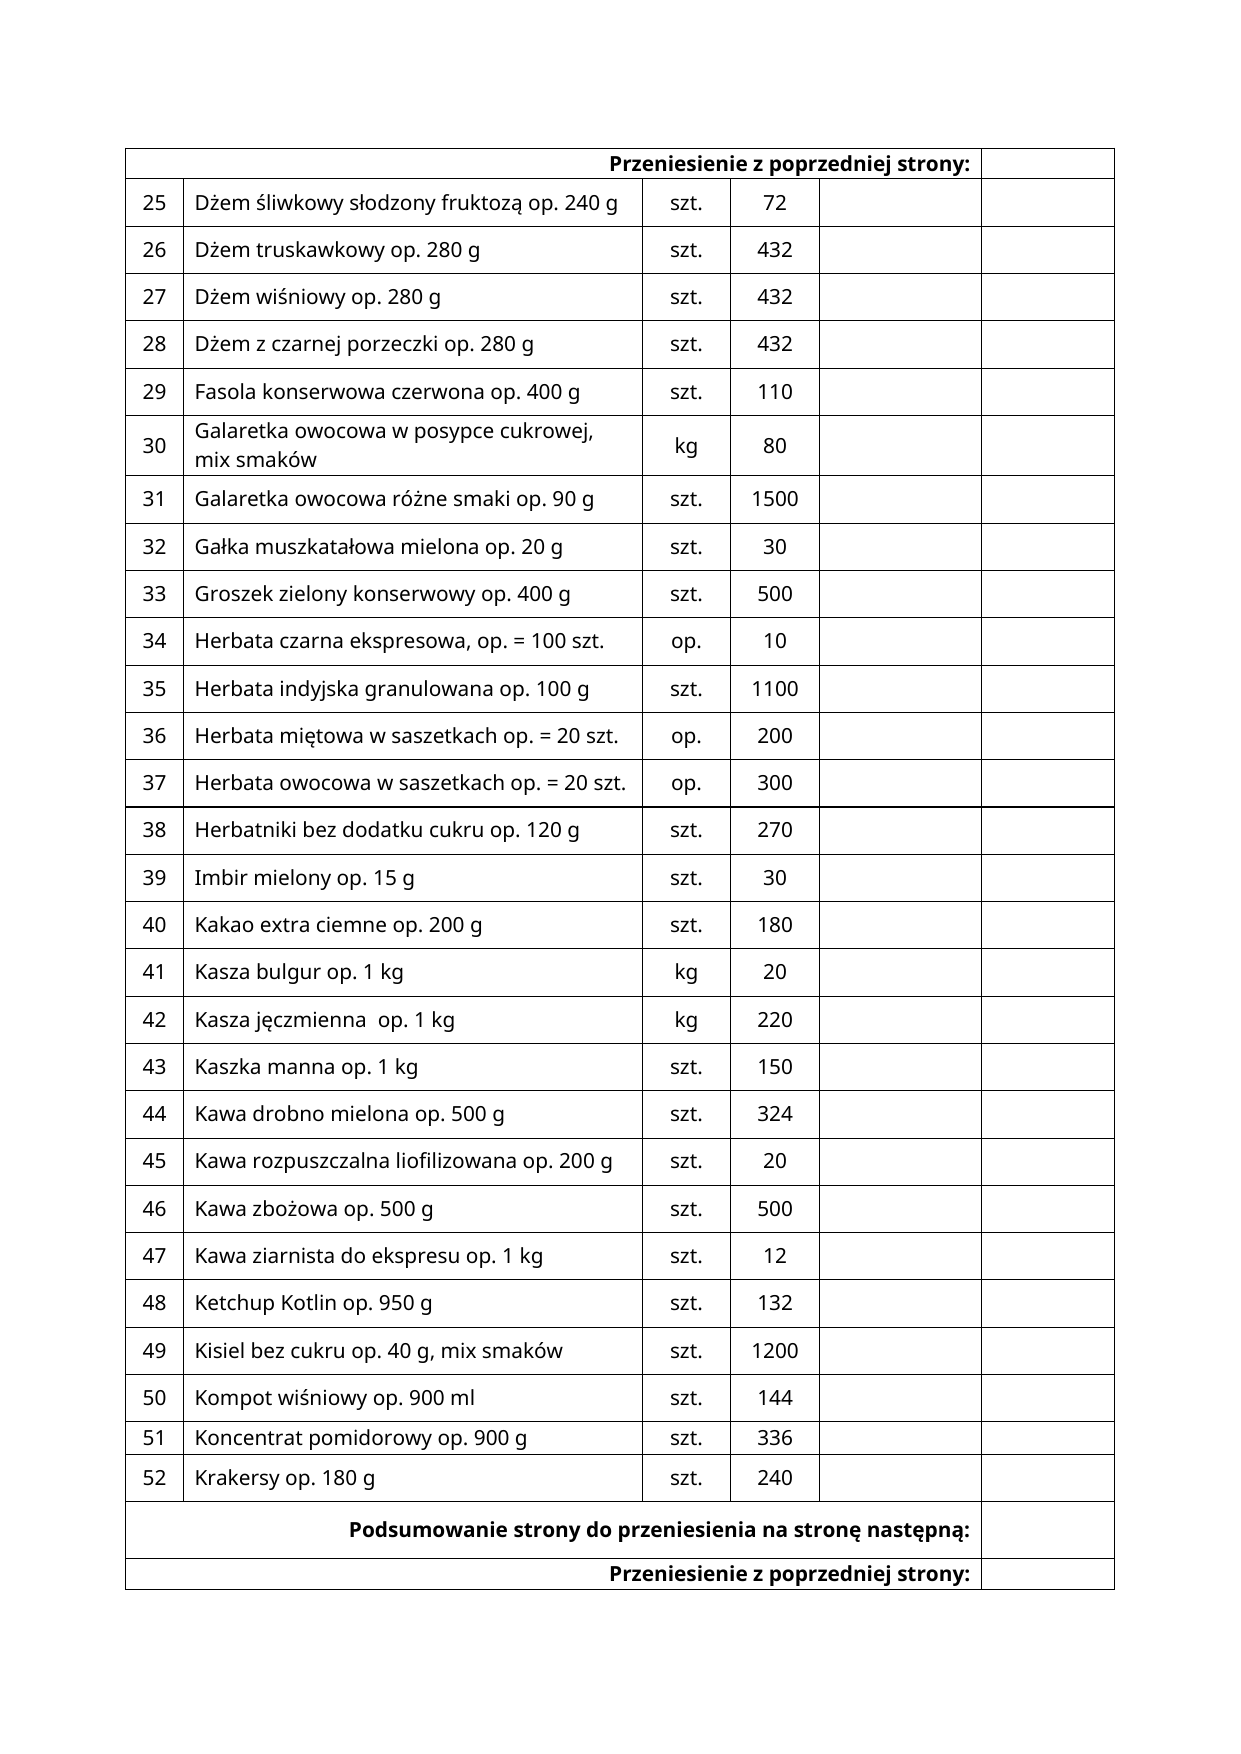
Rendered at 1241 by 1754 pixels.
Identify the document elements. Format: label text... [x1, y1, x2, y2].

table_cell [820, 321, 981, 367]
table_cell Herbata czarna ekspresowa, op. = 100 szt. [184, 618, 642, 664]
table_cell [820, 666, 981, 712]
table_cell Imbir mielony op. 15 g [184, 855, 642, 901]
table_cell Krakersy op. 180 g [184, 1455, 642, 1501]
table_cell 34 [126, 618, 183, 664]
table_cell szt. [643, 1091, 730, 1137]
table_cell Gałka muszkatałowa mielona op. 20 g [184, 524, 642, 570]
table_cell 80 [731, 416, 819, 475]
table_cell [982, 949, 1114, 996]
table_cell 180 [731, 902, 819, 948]
table_cell [820, 1186, 981, 1232]
table_cell [982, 902, 1114, 948]
table_cell 1500 [731, 476, 819, 523]
table_cell szt. [643, 902, 730, 948]
table_cell 270 [731, 808, 819, 854]
table_cell Kawa rozpuszczalna liofilizowana op. 200 g [184, 1139, 642, 1185]
table_cell [982, 179, 1114, 226]
table_cell [820, 416, 981, 475]
table_cell 27 [126, 274, 183, 320]
table_cell [820, 274, 981, 320]
table_cell Kawa ziarnista do ekspresu op. 1 kg [184, 1233, 642, 1279]
table_cell [982, 1455, 1114, 1501]
table_cell [982, 760, 1114, 806]
table_cell 30 [731, 524, 819, 570]
table_cell Dżem wiśniowy op. 280 g [184, 274, 642, 320]
table_cell Galaretka owocowa w posypce cukrowej, mix smaków [184, 416, 642, 475]
table_cell 144 [731, 1375, 819, 1421]
table_cell 37 [126, 760, 183, 806]
table_cell 43 [126, 1044, 183, 1090]
table_cell op. [643, 618, 730, 664]
table_cell [820, 571, 981, 617]
table_cell szt. [643, 321, 730, 367]
table_cell Kakao extra ciemne op. 200 g [184, 902, 642, 948]
table_cell [982, 1422, 1114, 1454]
table_cell szt. [643, 179, 730, 226]
table_cell 1200 [731, 1328, 819, 1374]
table_cell 12 [731, 1233, 819, 1279]
table_cell [982, 149, 1114, 178]
table_cell 46 [126, 1186, 183, 1232]
table_cell [982, 1091, 1114, 1137]
table_cell [982, 666, 1114, 712]
table_cell 72 [731, 179, 819, 226]
table_cell 29 [126, 369, 183, 415]
table_cell [820, 1280, 981, 1327]
table_cell 31 [126, 476, 183, 523]
table_cell [820, 760, 981, 806]
table_cell [982, 476, 1114, 523]
table_cell 50 [126, 1375, 183, 1421]
table_cell [820, 1044, 981, 1090]
table_cell [820, 227, 981, 273]
table_cell 26 [126, 227, 183, 273]
table_cell szt. [643, 1422, 730, 1454]
table_cell [982, 227, 1114, 273]
table_cell szt. [643, 476, 730, 523]
table_cell [820, 1233, 981, 1279]
table_cell 200 [731, 713, 819, 759]
table_cell Kisiel bez cukru op. 40 g, mix smaków [184, 1328, 642, 1374]
table_cell [820, 1455, 981, 1501]
table_cell 150 [731, 1044, 819, 1090]
table_cell [820, 997, 981, 1043]
table_cell [982, 1233, 1114, 1279]
table_cell szt. [643, 1455, 730, 1501]
table_cell [982, 808, 1114, 854]
table_cell [982, 416, 1114, 475]
table_cell Kaszka manna op. 1 kg [184, 1044, 642, 1090]
table_cell [982, 274, 1114, 320]
table_cell szt. [643, 808, 730, 854]
table_cell Groszek zielony konserwowy op. 400 g [184, 571, 642, 617]
table_cell [820, 1375, 981, 1421]
table_cell Herbatniki bez dodatku cukru op. 120 g [184, 808, 642, 854]
table_cell [982, 571, 1114, 617]
table_cell kg [643, 949, 730, 996]
table_cell Dżem śliwkowy słodzony fruktozą op. 240 g [184, 179, 642, 226]
table_cell Herbata indyjska granulowana op. 100 g [184, 666, 642, 712]
table_cell [982, 1044, 1114, 1090]
table_cell kg [643, 416, 730, 475]
table_cell [820, 1328, 981, 1374]
table_cell [820, 179, 981, 226]
table_cell szt. [643, 369, 730, 415]
table_cell [982, 524, 1114, 570]
table_cell [820, 713, 981, 759]
table_cell op. [643, 713, 730, 759]
table_cell kg [643, 997, 730, 1043]
table_cell [982, 997, 1114, 1043]
table_cell Ketchup Kotlin op. 950 g [184, 1280, 642, 1327]
table_cell [982, 1139, 1114, 1185]
table_cell Dżem truskawkowy op. 280 g [184, 227, 642, 273]
table_cell 49 [126, 1328, 183, 1374]
table_cell 44 [126, 1091, 183, 1137]
table_cell 10 [731, 618, 819, 664]
table_cell Kawa zbożowa op. 500 g [184, 1186, 642, 1232]
table_cell Galaretka owocowa różne smaki op. 90 g [184, 476, 642, 523]
table_cell 36 [126, 713, 183, 759]
table_cell [982, 713, 1114, 759]
table_cell szt. [643, 666, 730, 712]
table_cell [982, 855, 1114, 901]
table_cell 432 [731, 321, 819, 367]
table_cell 41 [126, 949, 183, 996]
table_cell szt. [643, 1375, 730, 1421]
table_cell 110 [731, 369, 819, 415]
table_cell 35 [126, 666, 183, 712]
table_cell szt. [643, 1280, 730, 1327]
table_cell szt. [643, 1186, 730, 1232]
table_cell 47 [126, 1233, 183, 1279]
table_cell szt. [643, 1044, 730, 1090]
table_cell op. [643, 760, 730, 806]
table_cell szt. [643, 1328, 730, 1374]
table_cell 48 [126, 1280, 183, 1327]
table_cell 39 [126, 855, 183, 901]
table_cell 432 [731, 274, 819, 320]
table_cell szt. [643, 274, 730, 320]
table_cell 51 [126, 1422, 183, 1454]
table_cell [982, 618, 1114, 664]
table_cell 132 [731, 1280, 819, 1327]
table_cell 432 [731, 227, 819, 273]
table_cell 336 [731, 1422, 819, 1454]
table_cell [820, 618, 981, 664]
table_cell [982, 1280, 1114, 1327]
table_cell szt. [643, 227, 730, 273]
table_cell 500 [731, 571, 819, 617]
table_cell [820, 476, 981, 523]
table_cell [820, 855, 981, 901]
table_cell 324 [731, 1091, 819, 1137]
table_cell 25 [126, 179, 183, 226]
table_cell Kompot wiśniowy op. 900 ml [184, 1375, 642, 1421]
table_cell Koncentrat pomidorowy op. 900 g [184, 1422, 642, 1454]
table_cell 20 [731, 1139, 819, 1185]
table_cell [982, 369, 1114, 415]
table_cell szt. [643, 855, 730, 901]
table_cell [982, 1502, 1114, 1558]
table_cell Herbata owocowa w saszetkach op. = 20 szt. [184, 760, 642, 806]
table_cell szt. [643, 1139, 730, 1185]
table_cell 45 [126, 1139, 183, 1185]
table_cell Fasola konserwowa czerwona op. 400 g [184, 369, 642, 415]
table_cell 300 [731, 760, 819, 806]
table_cell Kasza jęczmienna op. 1 kg [184, 997, 642, 1043]
table_cell Przeniesienie z poprzedniej strony: [126, 149, 981, 178]
table_cell 30 [731, 855, 819, 901]
table_cell szt. [643, 524, 730, 570]
table_cell [820, 902, 981, 948]
table_cell [820, 808, 981, 854]
table_cell 30 [126, 416, 183, 475]
table_cell [820, 1091, 981, 1137]
table_cell Dżem z czarnej porzeczki op. 280 g [184, 321, 642, 367]
table_cell [982, 1375, 1114, 1421]
table_cell 1100 [731, 666, 819, 712]
table_cell 40 [126, 902, 183, 948]
table_cell [982, 1328, 1114, 1374]
table_cell [820, 369, 981, 415]
table_cell szt. [643, 1233, 730, 1279]
table_cell [820, 1139, 981, 1185]
table_cell 38 [126, 808, 183, 854]
table_cell Przeniesienie z poprzedniej strony: [126, 1559, 981, 1588]
table_cell 240 [731, 1455, 819, 1501]
table_cell [820, 949, 981, 996]
table_cell 20 [731, 949, 819, 996]
table_cell 32 [126, 524, 183, 570]
table_cell Herbata miętowa w saszetkach op. = 20 szt. [184, 713, 642, 759]
table_cell [820, 524, 981, 570]
table_cell [982, 321, 1114, 367]
table_cell Kawa drobno mielona op. 500 g [184, 1091, 642, 1137]
table_cell Podsumowanie strony do przeniesienia na stronę następną: [126, 1502, 981, 1558]
table_cell Kasza bulgur op. 1 kg [184, 949, 642, 996]
table_cell 52 [126, 1455, 183, 1501]
table_cell 500 [731, 1186, 819, 1232]
table_cell szt. [643, 571, 730, 617]
table_cell [982, 1186, 1114, 1232]
table_cell 220 [731, 997, 819, 1043]
table_cell 42 [126, 997, 183, 1043]
table_cell [982, 1559, 1114, 1588]
table_cell 28 [126, 321, 183, 367]
table_cell [820, 1422, 981, 1454]
table_cell 33 [126, 571, 183, 617]
